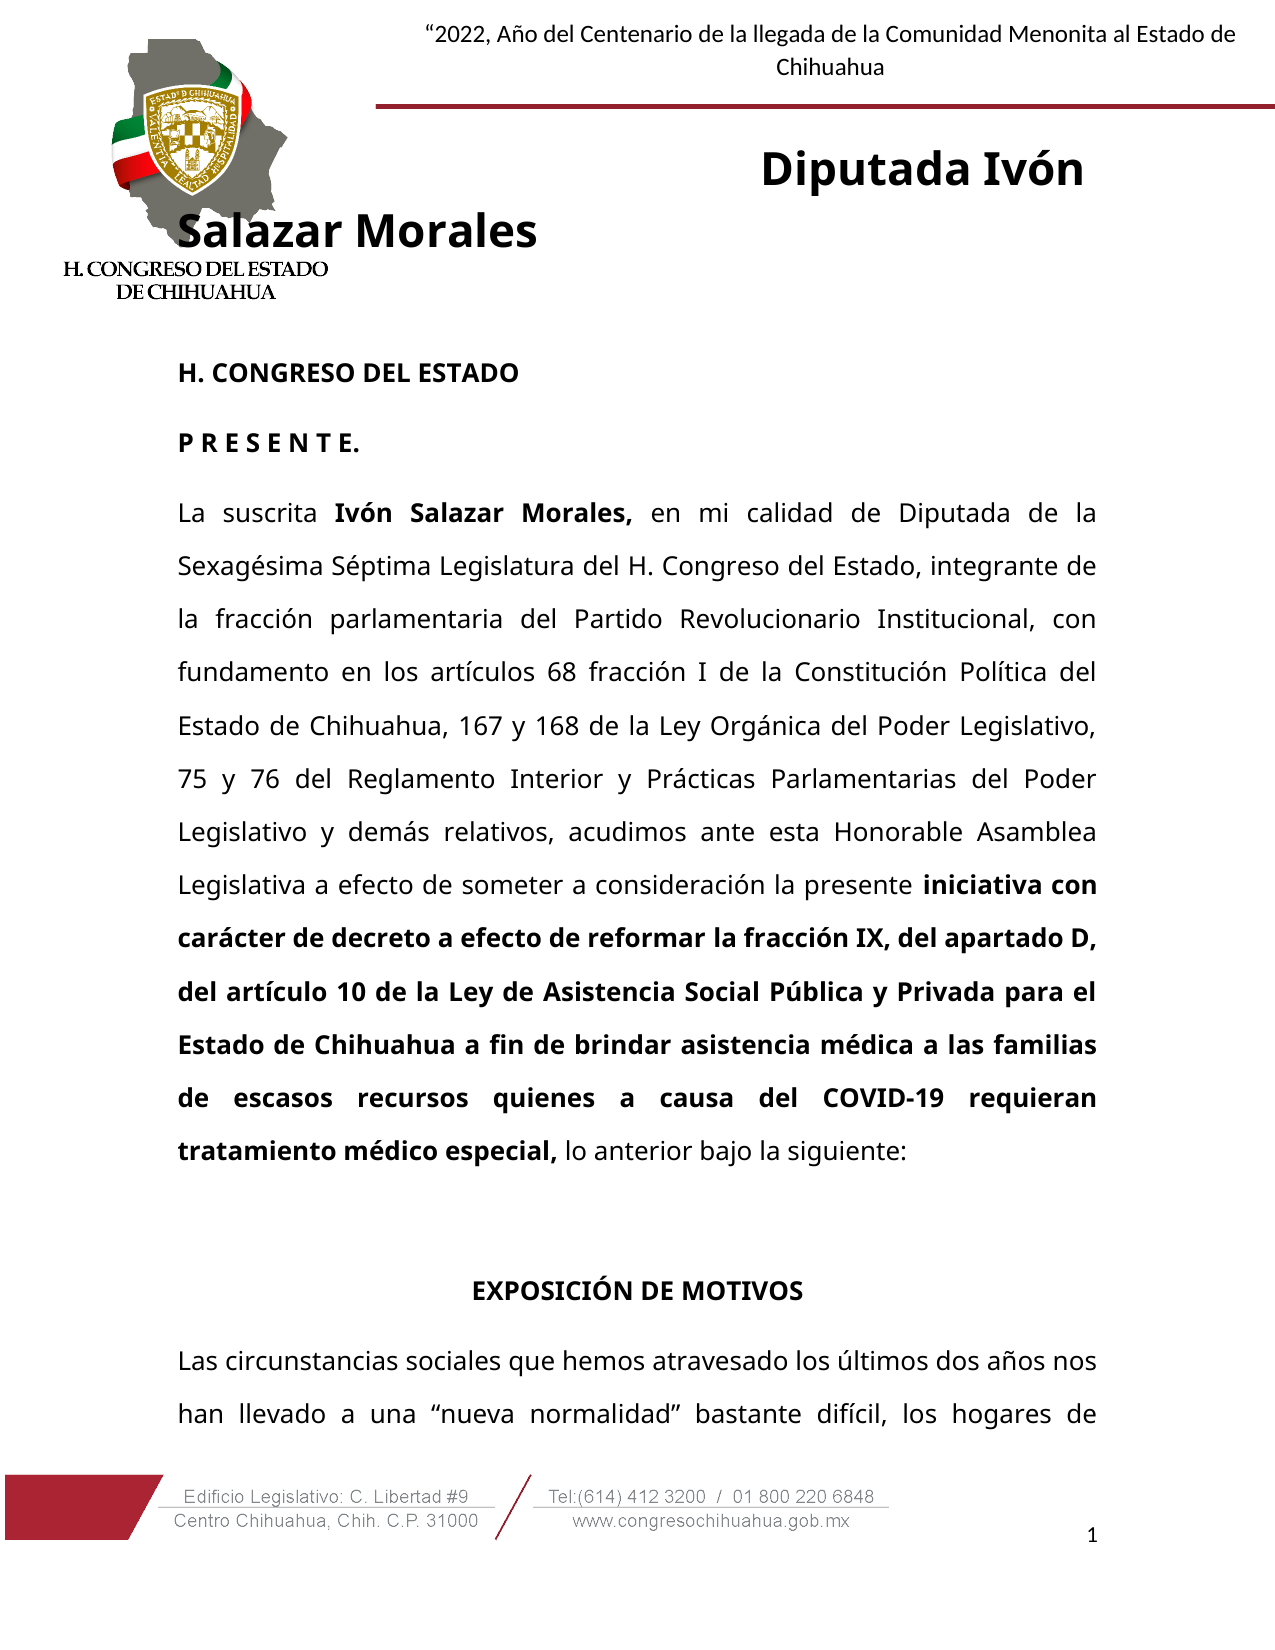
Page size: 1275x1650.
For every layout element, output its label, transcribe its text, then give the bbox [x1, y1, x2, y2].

text La suscrita Ivón Salazar Morales, en mi calidad de Diputada de la Sexagésima Séptima Legislatura del H. Congreso del Estado, integrante de la fracción parlamentaria del Partido Revolucionario Institucional, con fundamento en los artículos 68 fracción I de la Constitución Política del Estado de Chihuahua, 167 y 168 de la Ley Orgánica del Poder Legislativo, 75 y 76 del Reglamento Interior y Prácticas Parlamentarias del Poder Legislativo y demás relativos, acudimos ante esta Honorable Asamblea Legislativa a efecto de someter a consideración la presente iniciativa con carácter de decreto a efecto de reformar la fracción IX, del apartado D, del artículo 10 de la Ley de Asistencia Social Pública y Privada para el Estado de Chihuahua a fin de brindar asistencia médica a las familias de escasos recursos quienes a causa del COVID-19 requieran tratamiento médico especial, lo anterior bajo la siguiente: [177, 494, 1098, 1168]
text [177, 1343, 1098, 1431]
text H. CONGRESO DEL ESTADO [177, 354, 1098, 390]
picture [4, 0, 1275, 1603]
text P R E S E N T E. [177, 424, 1098, 460]
text EXPOSICIÓN DE MOTIVOS [177, 1273, 1098, 1308]
